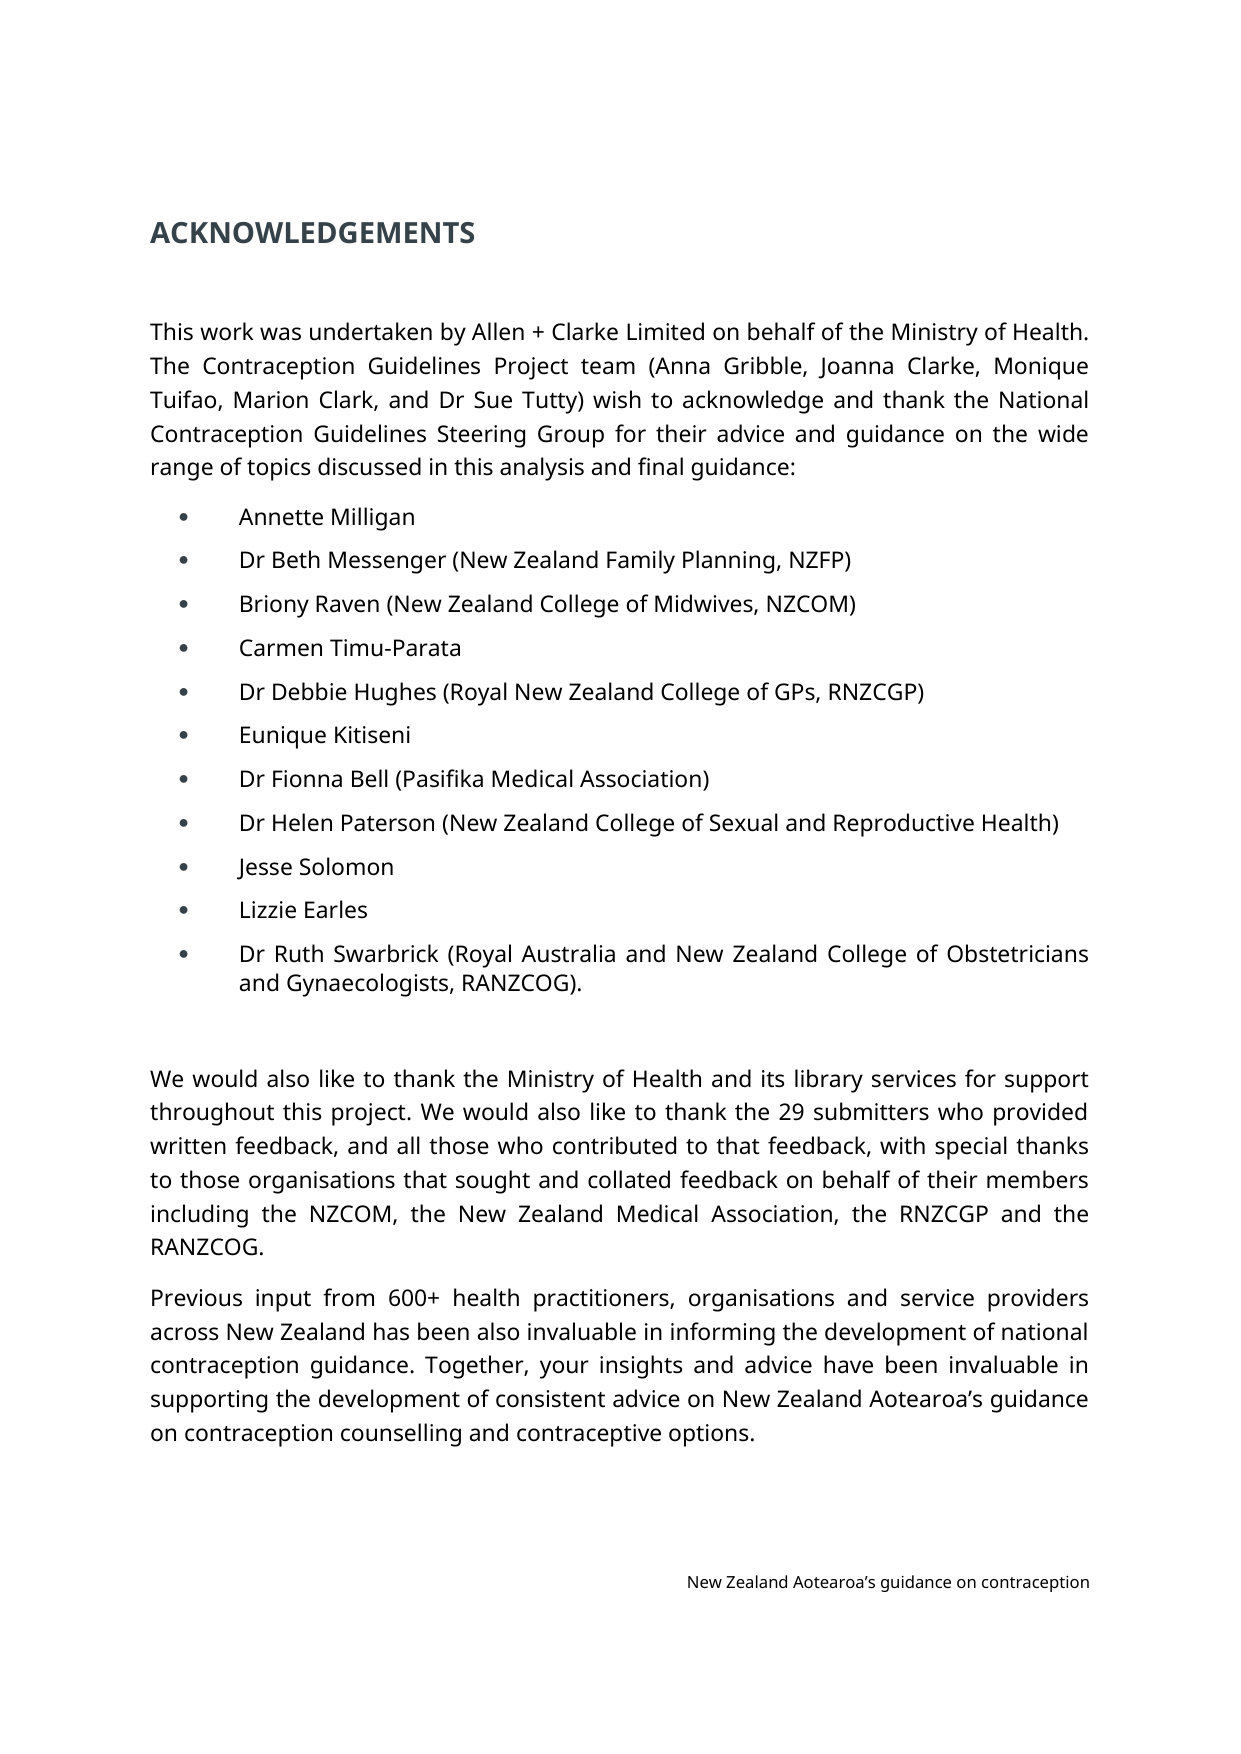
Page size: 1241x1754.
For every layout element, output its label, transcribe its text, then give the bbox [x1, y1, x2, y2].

list Briony Raven (New Zealand College of Midwives, NZCOM) [179, 589, 1090, 618]
text Previous input from 600+ health practitioners, organisations and service providers across New Zealand has been also invaluable in informing the development of national contraception guidance. Together, your insights and advice have been invaluable in supporting the development of consistent advice on New Zealand Aotearoa’s guidance on contraception counselling and contraceptive options. [150, 1282, 1090, 1448]
list Lizzie Earles [179, 896, 1090, 925]
subtitle Acknowledgements [150, 221, 1090, 250]
list Dr Fionna Bell (Pasifika Medical Association) [179, 764, 1090, 793]
list Dr Beth Messenger (New Zealand Family Planning, NZFP) [179, 546, 1090, 575]
list Dr Debbie Hughes (Royal New Zealand College of GPs, RNZCGP) [179, 677, 1090, 706]
list Dr Helen Paterson (New Zealand College of Sexual and Reproductive Health) [179, 808, 1090, 837]
text This work was undertaken by Allen + Clarke Limited on behalf of the Ministry of Health. The Contraception Guidelines Project team (Anna Gribble, Joanna Clarke, Monique Tuifao, Marion Clark, and Dr Sue Tutty) wish to acknowledge and thank the National Contraception Guidelines Steering Group for their advice and guidance on the wide range of topics discussed in this analysis and final guidance: [150, 316, 1090, 483]
text We would also like to thank the Ministry of Health and its library services for support throughout this project. We would also like to thank the 29 submitters who provided written feedback, and all those who contributed to that feedback, with special thanks to those organisations that sought and collated feedback on behalf of their members including the NZCOM, the New Zealand Medical Association, the RNZCGP and the RANZCOG. [150, 1063, 1090, 1263]
list Dr Ruth Swarbrick (Royal Australia and New Zealand College of Obstetricians and Gynaecologists, RANZCOG). [179, 939, 1090, 998]
list Annette Milligan [179, 502, 1090, 531]
list Carmen Timu-Parata [179, 633, 1090, 662]
list Jesse Solomon [179, 852, 1090, 881]
list Eunique Kitiseni [179, 721, 1090, 750]
